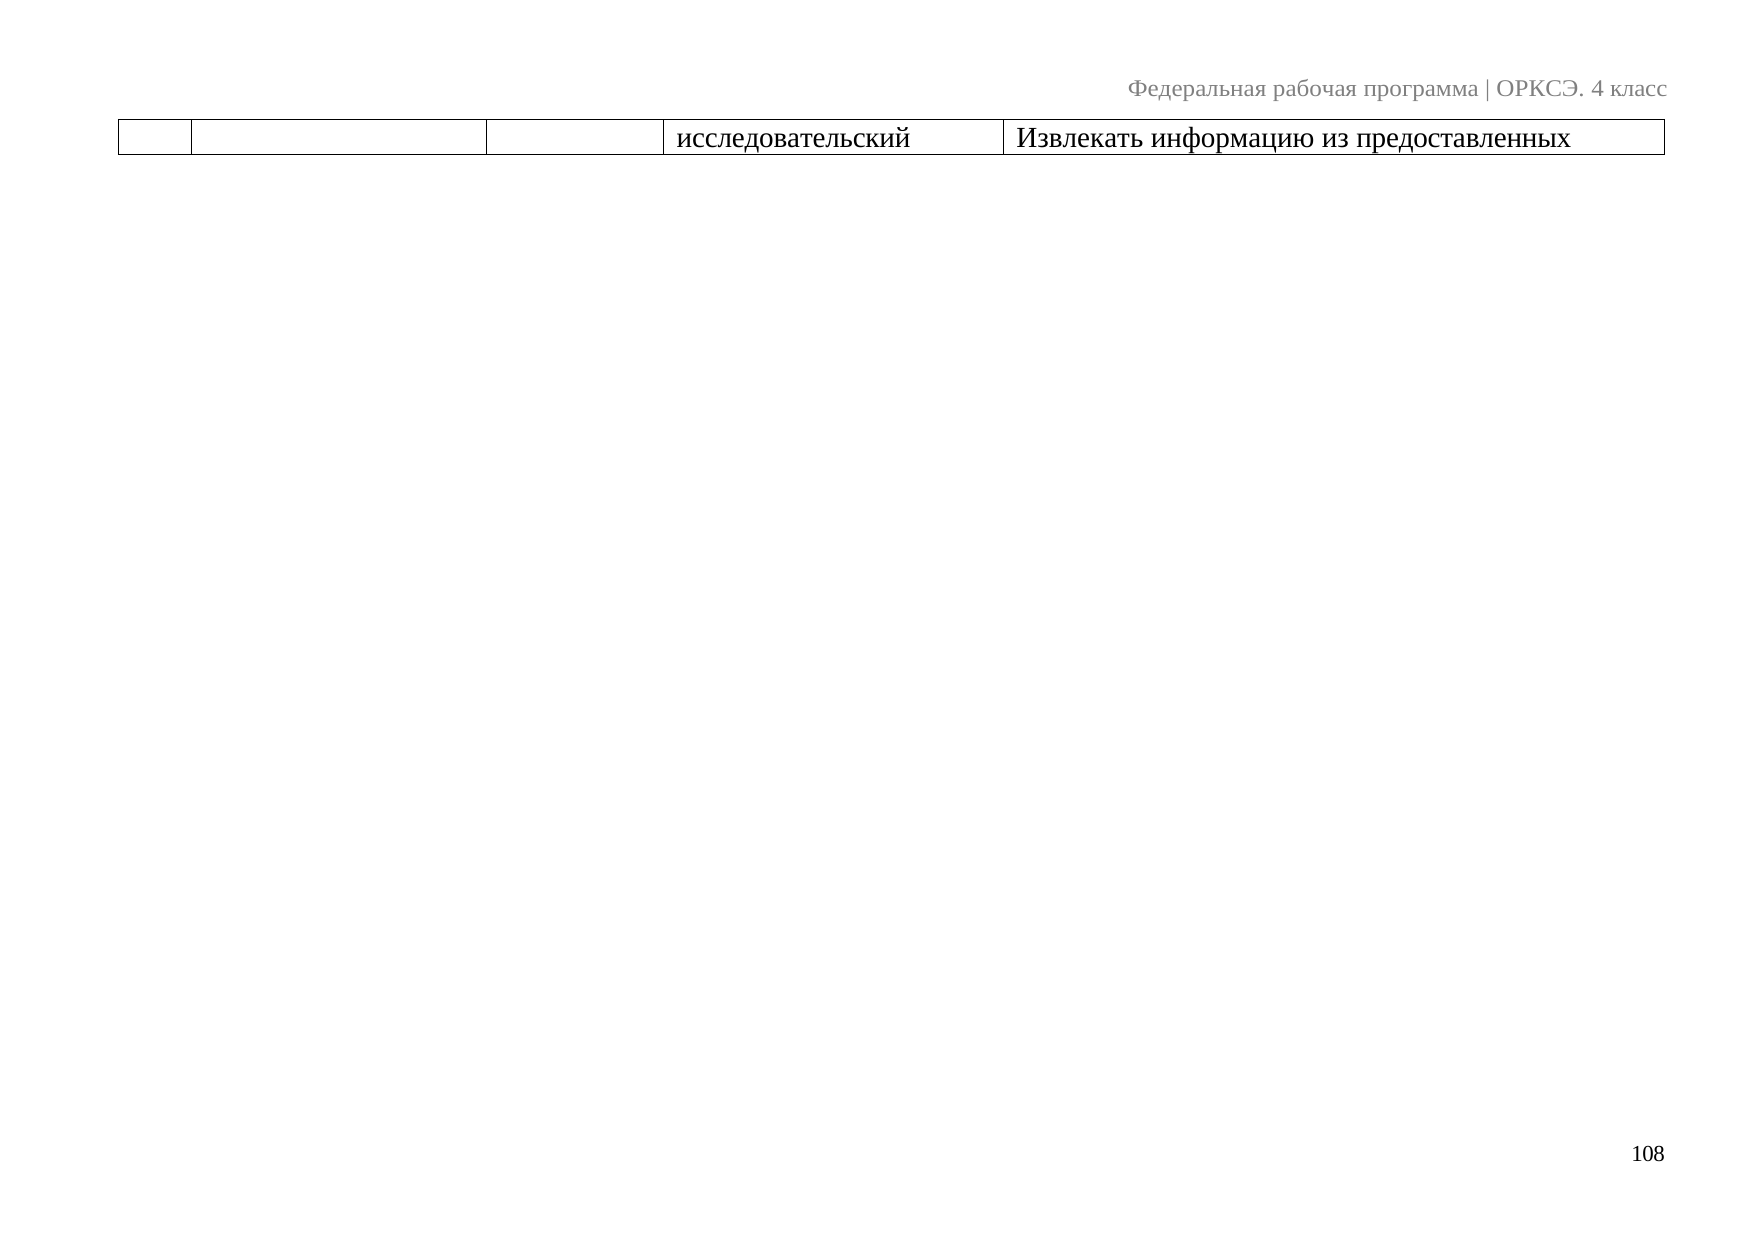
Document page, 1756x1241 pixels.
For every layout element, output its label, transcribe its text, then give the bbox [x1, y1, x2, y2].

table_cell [192, 120, 486, 154]
table_cell 2 [487, 120, 663, 154]
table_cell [664, 120, 1003, 154]
table_cell 12 [119, 120, 191, 154]
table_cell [1004, 120, 1664, 154]
